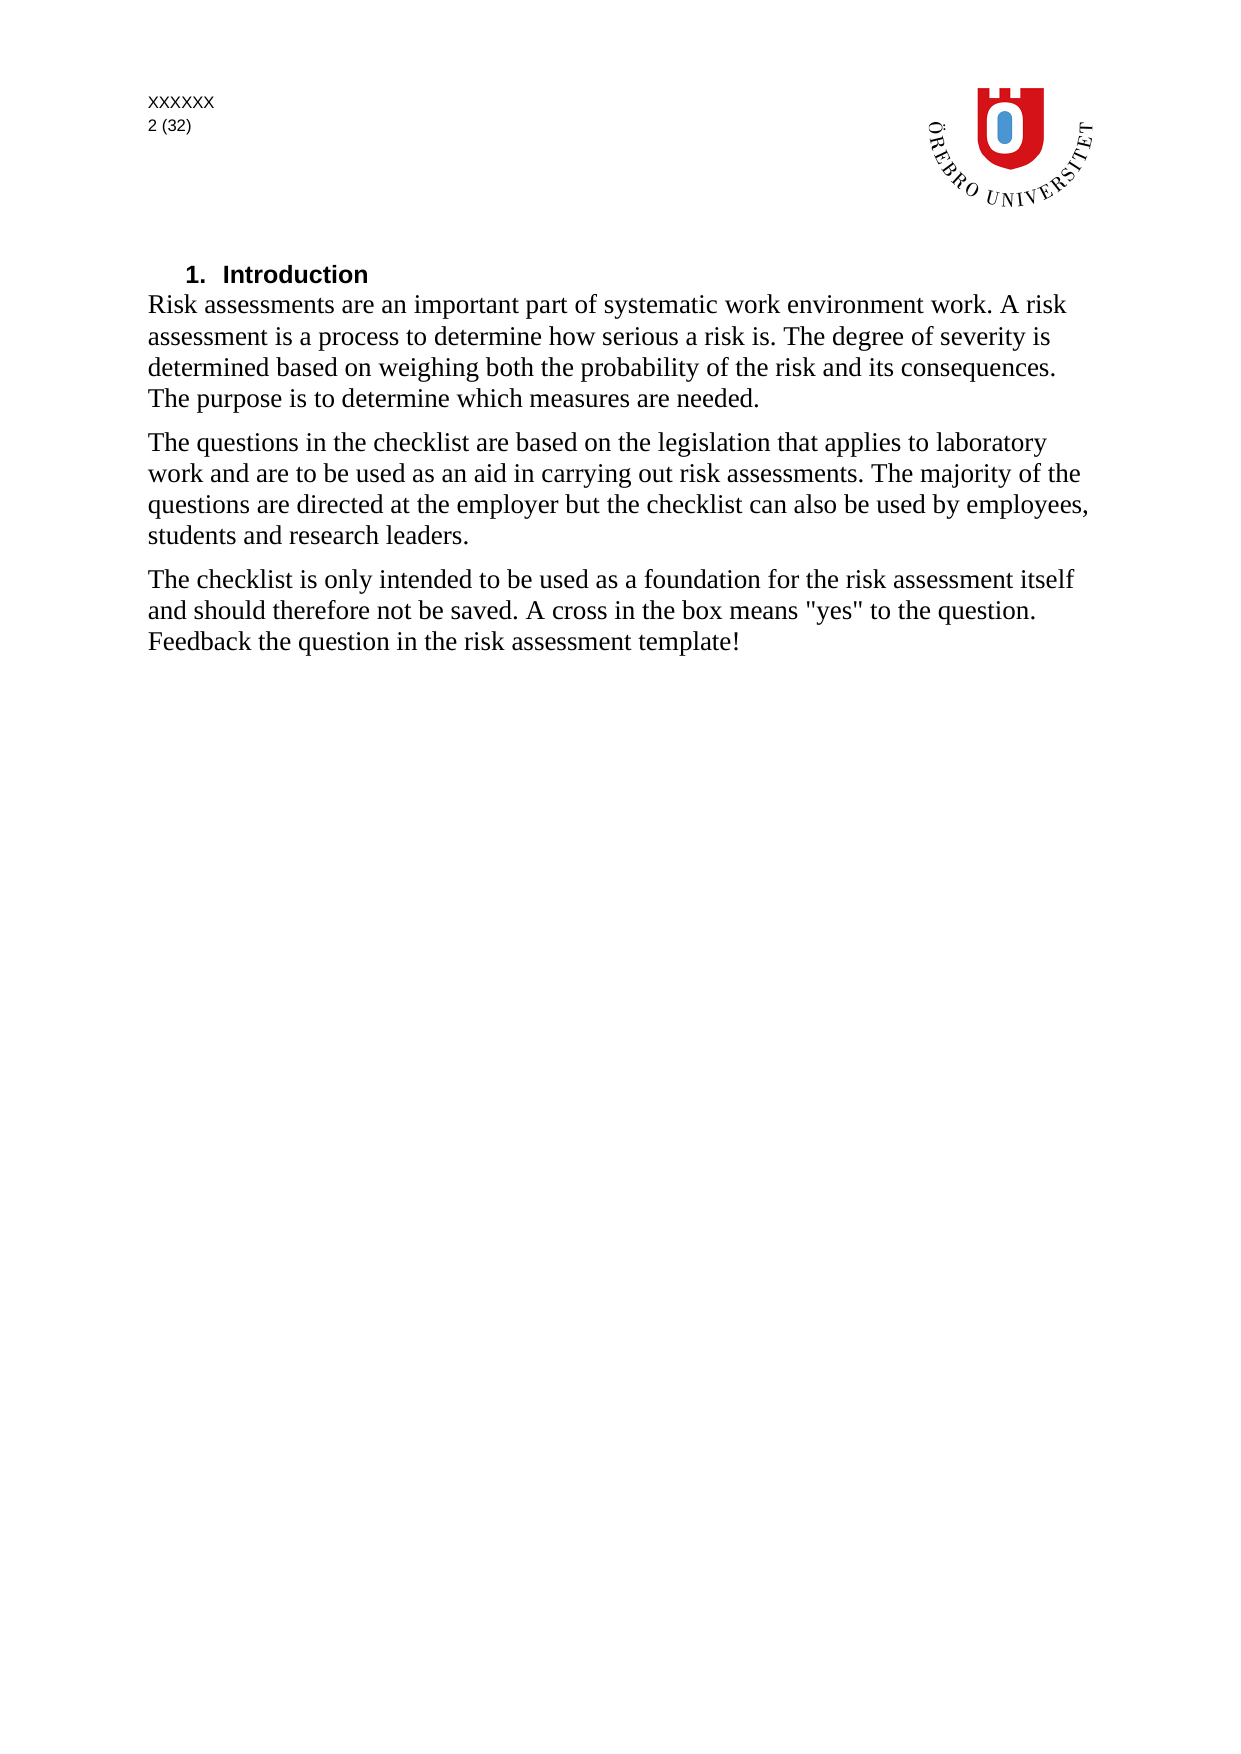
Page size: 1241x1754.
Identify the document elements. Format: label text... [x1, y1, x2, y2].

subtitle Introduction [185, 260, 1092, 289]
text Risk assessments are an important part of systematic work environment work. A risk assessment is a process to determine how serious a risk is. The degree of severity is determined based on weighing both the probability of the risk and its consequences. The purpose is to determine which measures are needed. [148, 289, 1092, 413]
picture [928, 88, 1093, 207]
text The checklist is only intended to be used as a foundation for the risk assessment itself and should therefore not be saved. A cross in the box means "yes" to the question. Feedback the question in the risk assessment template! [148, 563, 1092, 656]
text The questions in the checklist are based on the legislation that applies to laboratory work and are to be used as an aid in carrying out risk assessments. The majority of the questions are directed at the employer but the checklist can also be used by employees, students and research leaders. [148, 426, 1092, 550]
